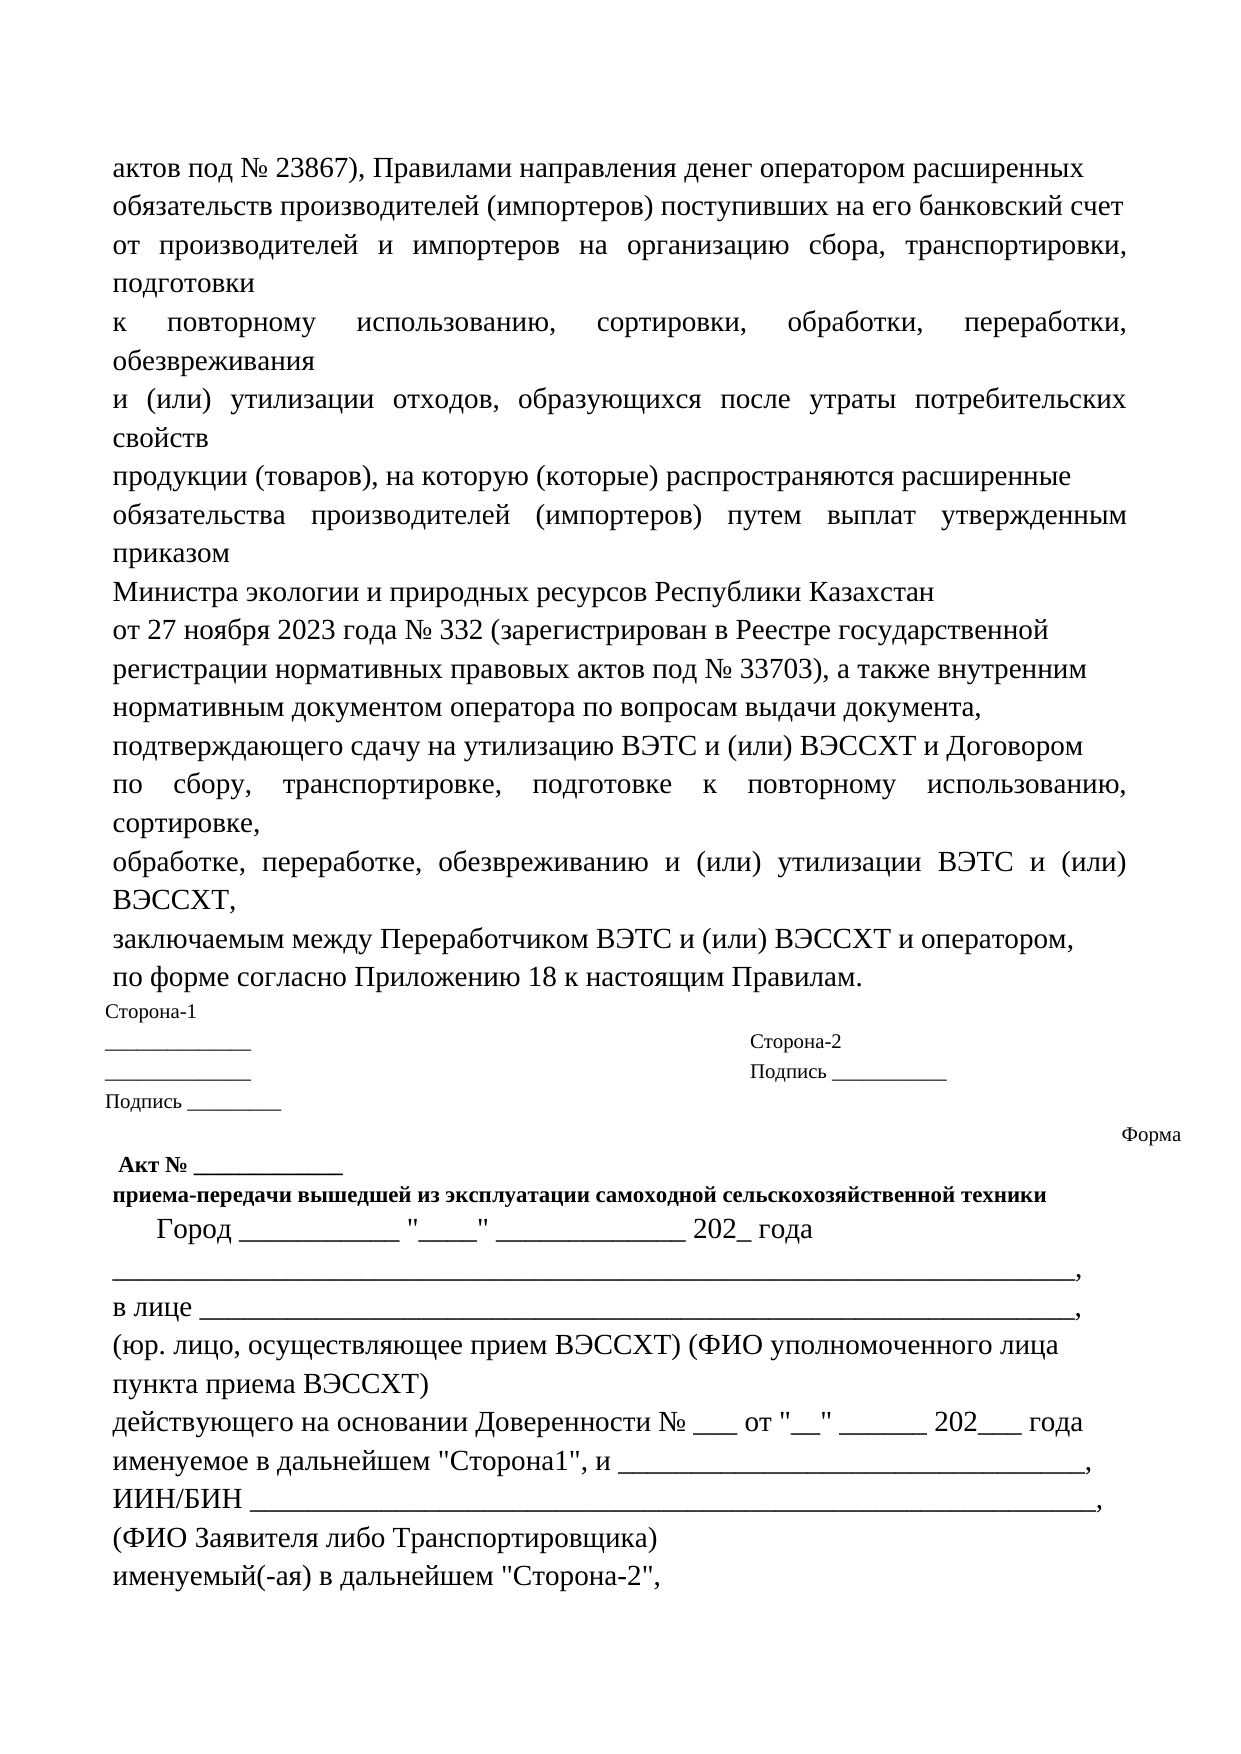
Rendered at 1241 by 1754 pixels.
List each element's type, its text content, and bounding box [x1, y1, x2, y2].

text и (или) утилизации отходов, образующихся после утраты потребительских свойств [112, 381, 1128, 453]
text подтверждающего сдачу на утилизацию ВЭТС и (или) ВЭССХТ и Договором [112, 728, 1128, 762]
text актов под № 23867), Правилами направления денег оператором расширенных [112, 150, 1128, 183]
text ИИН/БИН __________________________________________________________, [112, 1481, 1128, 1515]
text в лице ____________________________________________________________, [112, 1289, 1128, 1322]
text Город ___________ "____" _____________ 202_ года [112, 1212, 1128, 1245]
text именуемый(-ая) в дальнейшем "Сторона-2", [112, 1558, 1128, 1592]
text по форме согласно Приложению 18 к настоящим Правилам. [112, 959, 1128, 993]
text регистрации нормативных правовых актов под № 33703), а также внутренним [112, 651, 1128, 684]
text заключаемым между Переработчиком ВЭТС и (или) ВЭССХТ и оператором, [112, 921, 1128, 954]
text продукции (товаров), на которую (которые) распространяются расширенные [112, 458, 1128, 492]
text от производителей и импортеров на организацию сбора, транспортировки, подготовки [112, 227, 1128, 299]
text пункта приема ВЭССХТ) [112, 1366, 1128, 1399]
text именуемое в дальнейшем "Сторона1", и ________________________________, [112, 1443, 1128, 1476]
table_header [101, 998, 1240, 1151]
text Министра экологии и природных ресурсов Республики Казахстан [112, 574, 1128, 607]
text __________________________________________________________________, [112, 1250, 1128, 1284]
text обработке, переработке, обезвреживанию и (или) утилизации ВЭТС и (или) ВЭССХТ, [112, 844, 1128, 916]
text обязательства производителей (импортеров) путем выплат утвержденным приказом [112, 497, 1128, 569]
text от 27 ноября 2023 года № 332 (зарегистрирован в Реестре государственной [112, 612, 1128, 646]
text к повторному использованию, сортировки, обработки, переработки, обезвреживания [112, 304, 1128, 376]
text по сбору, транспортировке, подготовке к повторному использованию, сортировке, [112, 767, 1128, 839]
text (ФИО Заявителя либо Транспортировщика) [112, 1520, 1128, 1553]
text действующего на основании Доверенности № ___ от "__" ______ 202___ года [112, 1404, 1128, 1438]
text нормативным документом оператора по вопросам выдачи документа, [112, 689, 1128, 723]
text Акт № _____________ приема-передачи вышедшей из эксплуатации самоходной сельскохозяйственной техники [112, 1151, 1128, 1208]
text (юр. лицо, осуществляющее прием ВЭССХТ) (ФИО уполномоченного лица [112, 1327, 1128, 1361]
text обязательств производителей (импортеров) поступивших на его банковский счет [112, 188, 1128, 222]
